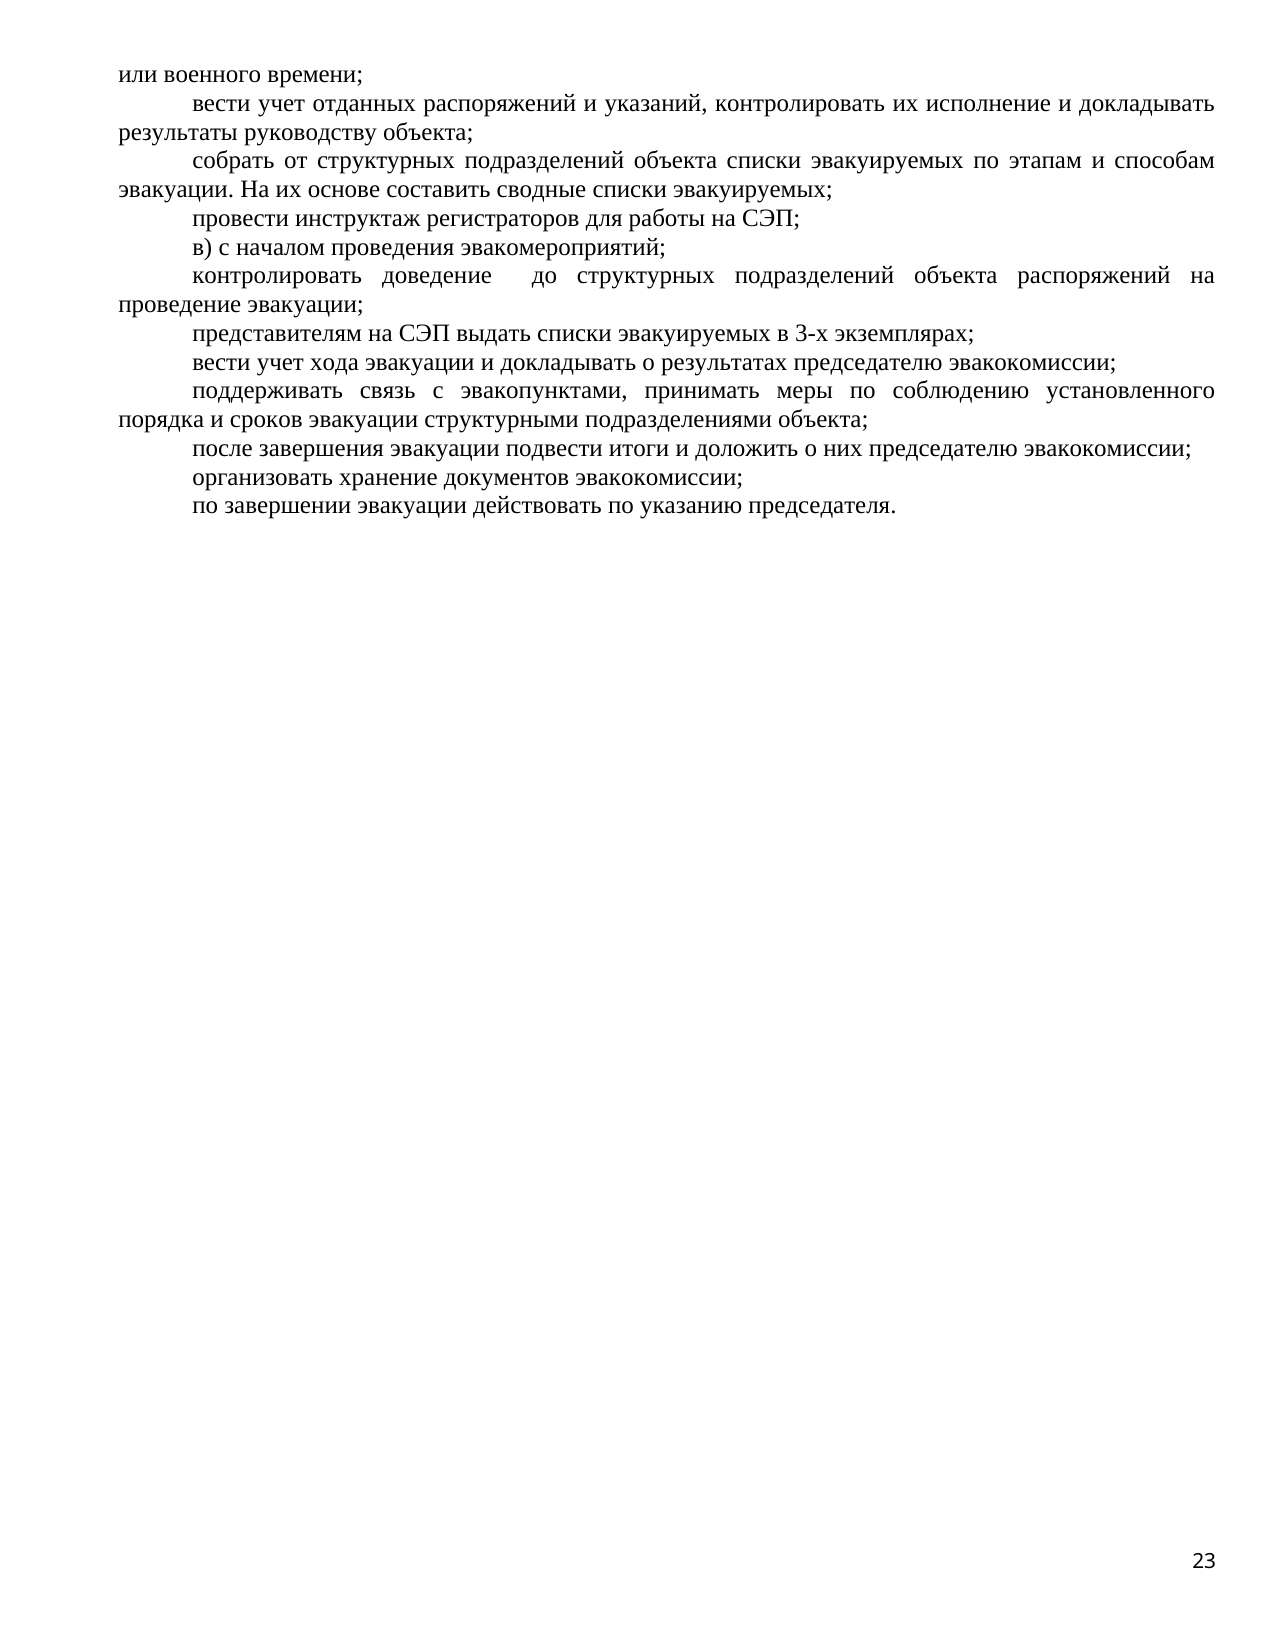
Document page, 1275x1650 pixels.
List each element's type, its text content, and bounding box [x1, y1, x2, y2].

text организовать хранение документов эвакокомиссии; [118, 462, 1216, 490]
text вести учет хода эвакуации и докладывать о результатах председателю эвакокомиссии; [118, 347, 1216, 375]
text вести учет отданных распоряжений и указаний, контролировать их исполнение и докладывать результаты руководству объекта; [118, 88, 1216, 145]
text в) с началом проведения эвакомероприятий; [118, 232, 1216, 260]
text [118, 59, 1216, 88]
text представителям на СЭП выдать списки эвакуируемых в 3-х экземплярах; [118, 318, 1216, 347]
text провести инструктаж регистраторов для работы на СЭП; [118, 203, 1216, 232]
text по завершении эвакуации действовать по указанию председателя. [118, 490, 1216, 519]
text поддерживать связь с эвакопунктами, принимать меры по соблюдению установленного порядка и сроков эвакуации структурными подразделениями объекта; [118, 375, 1216, 433]
text собрать от структурных подразделений объекта списки эвакуируемых по этапам и способам эвакуации. На их основе составить сводные списки эвакуируемых; [118, 145, 1216, 203]
text после завершения эвакуации подвести итоги и доложить о них председателю эвакокомиссии; [118, 433, 1216, 462]
text контролировать доведение до структурных подразделений объекта распоряжений на проведение эвакуации; [118, 260, 1216, 318]
